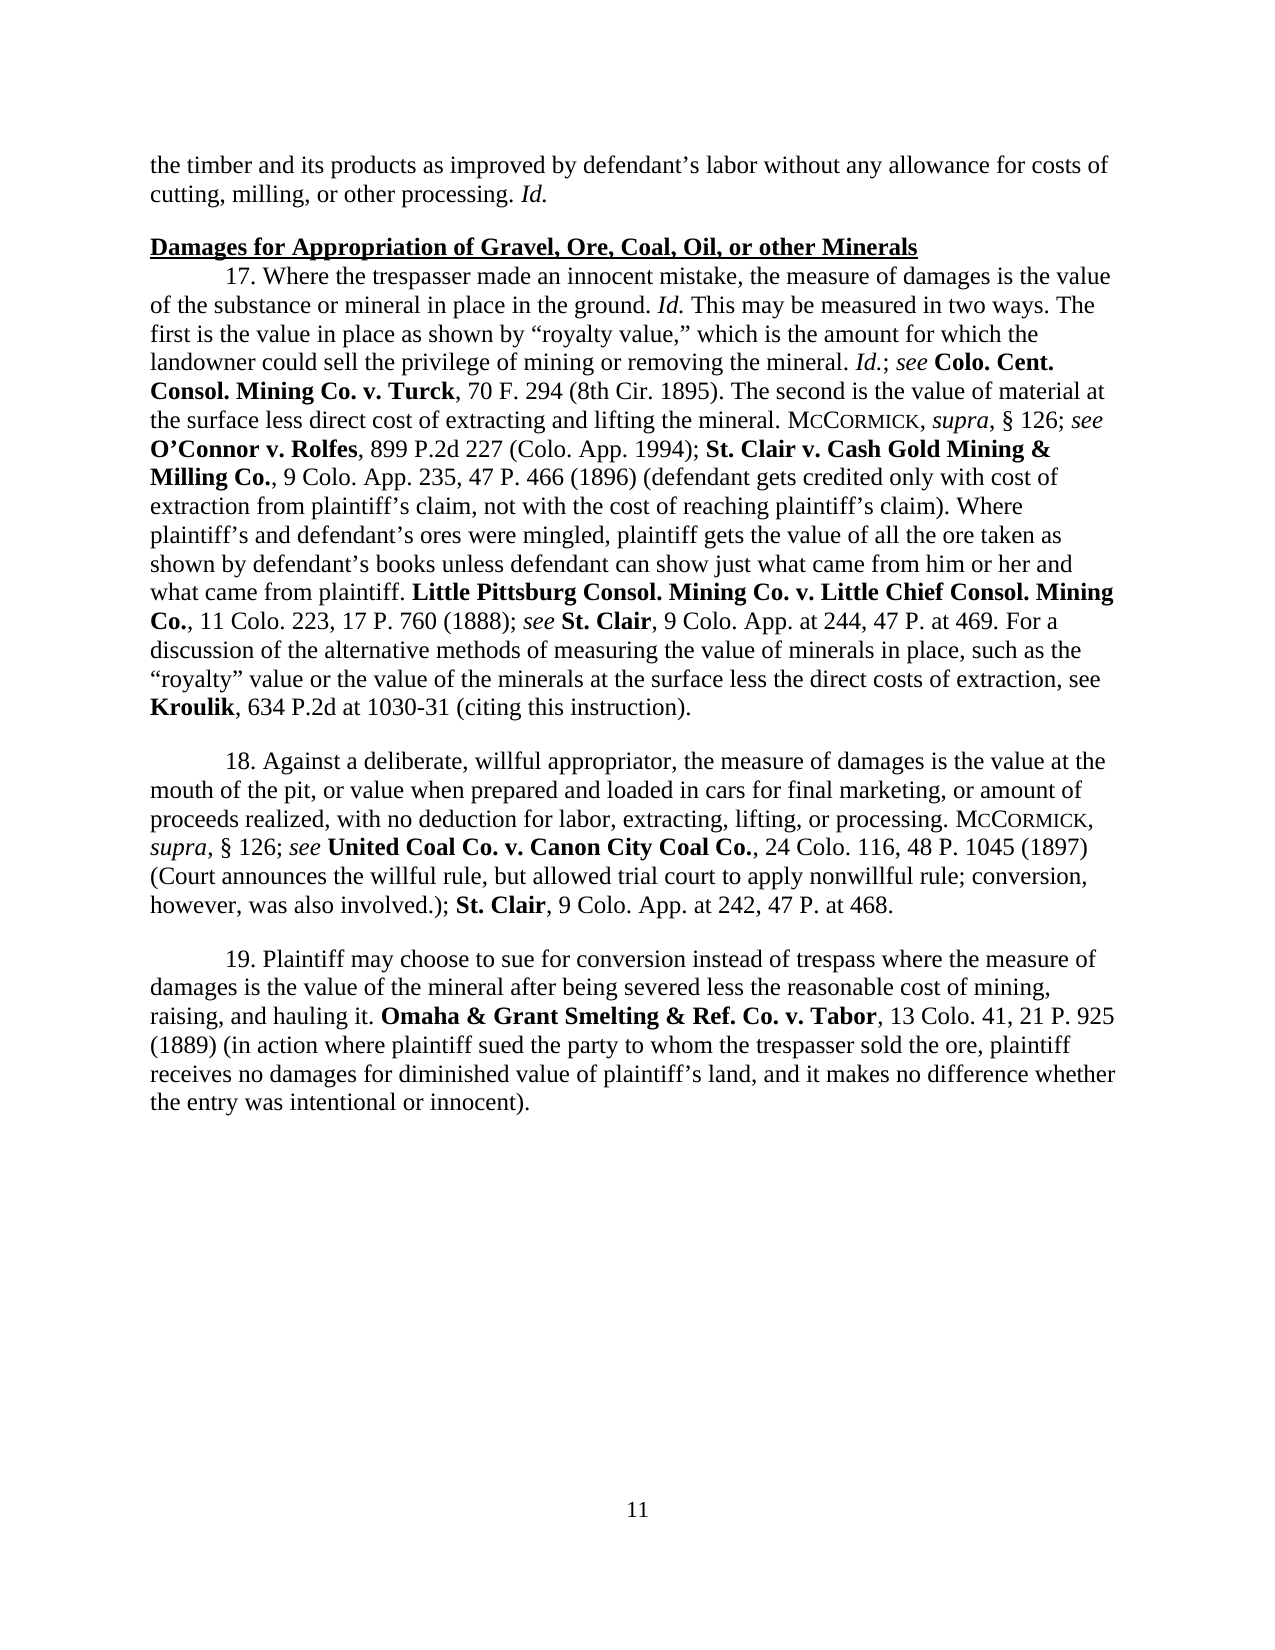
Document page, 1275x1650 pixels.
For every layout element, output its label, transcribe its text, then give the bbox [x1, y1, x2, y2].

text 18. Against a deliberate, willful appropriator, the measure of damages is the value at the mouth of the pit, or value when prepared and loaded in cars for final marketing, or amount of proceeds realized, with no deduction for labor, extracting, lifting, or processing. McCormick, supra, § 126; see United Coal Co. v. Canon City Coal Co., 24 Colo. 116, 48 P. 1045 (1897) (Court announces the willful rule, but allowed trial court to apply nonwillful rule; conversion, however, was also involved.); St. Clair, 9 Colo. App. at 242, 47 P. at 468. [150, 746, 1125, 919]
text 17. Where the trespasser made an innocent mistake, the measure of damages is the value of the substance or mineral in place in the ground. Id. This may be measured in two ways. The first is the value in place as shown by “royalty value,” which is the amount for which the landowner could sell the privilege of mining or removing the mineral. Id.; see Colo. Cent. Consol. Mining Co. v. Turck, 70 F. 294 (8th Cir. 1895). The second is the value of material at the surface less direct cost of extracting and lifting the mineral. McCormick, supra, § 126; see O’Connor v. Rolfes, 899 P.2d 227 (Colo. App. 1994); St. Clair v. Cash Gold Mining & Milling Co., 9 Colo. App. 235, 47 P. 466 (1896) (defendant gets credited only with cost of extraction from plaintiff’s claim, not with the cost of reaching plaintiff’s claim). Where plaintiff’s and defendant’s ores were mingled, plaintiff gets the value of all the ore taken as shown by defendant’s books unless defendant can show just what came from him or her and what came from plaintiff. Little Pittsburg Consol. Mining Co. v. Little Chief Consol. Mining Co., 11 Colo. 223, 17 P. 760 (1888); see St. Clair, 9 Colo. App. at 244, 47 P. at 469. For a discussion of the alternative methods of measuring the value of minerals in place, such as the “royalty” value or the value of the minerals at the surface less the direct costs of extraction, see Kroulik, 634 P.2d at 1030-31 (citing this instruction). [150, 261, 1125, 721]
text Damages for Appropriation of Gravel, Ore, Coal, Oil, or other Minerals [150, 232, 1125, 261]
text 19. Plaintiff may choose to sue for conversion instead of trespass where the measure of damages is the value of the mineral after being severed less the reasonable cost of mining, raising, and hauling it. Omaha & Grant Smelting & Ref. Co. v. Tabor, 13 Colo. 41, 21 P. 925 (1889) (in action where plaintiff sued the party to whom the trespasser sold the ore, plaintiff receives no damages for diminished value of plaintiff’s land, and it makes no difference whether the entry was intentional or innocent). [150, 944, 1125, 1116]
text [150, 150, 1125, 207]
